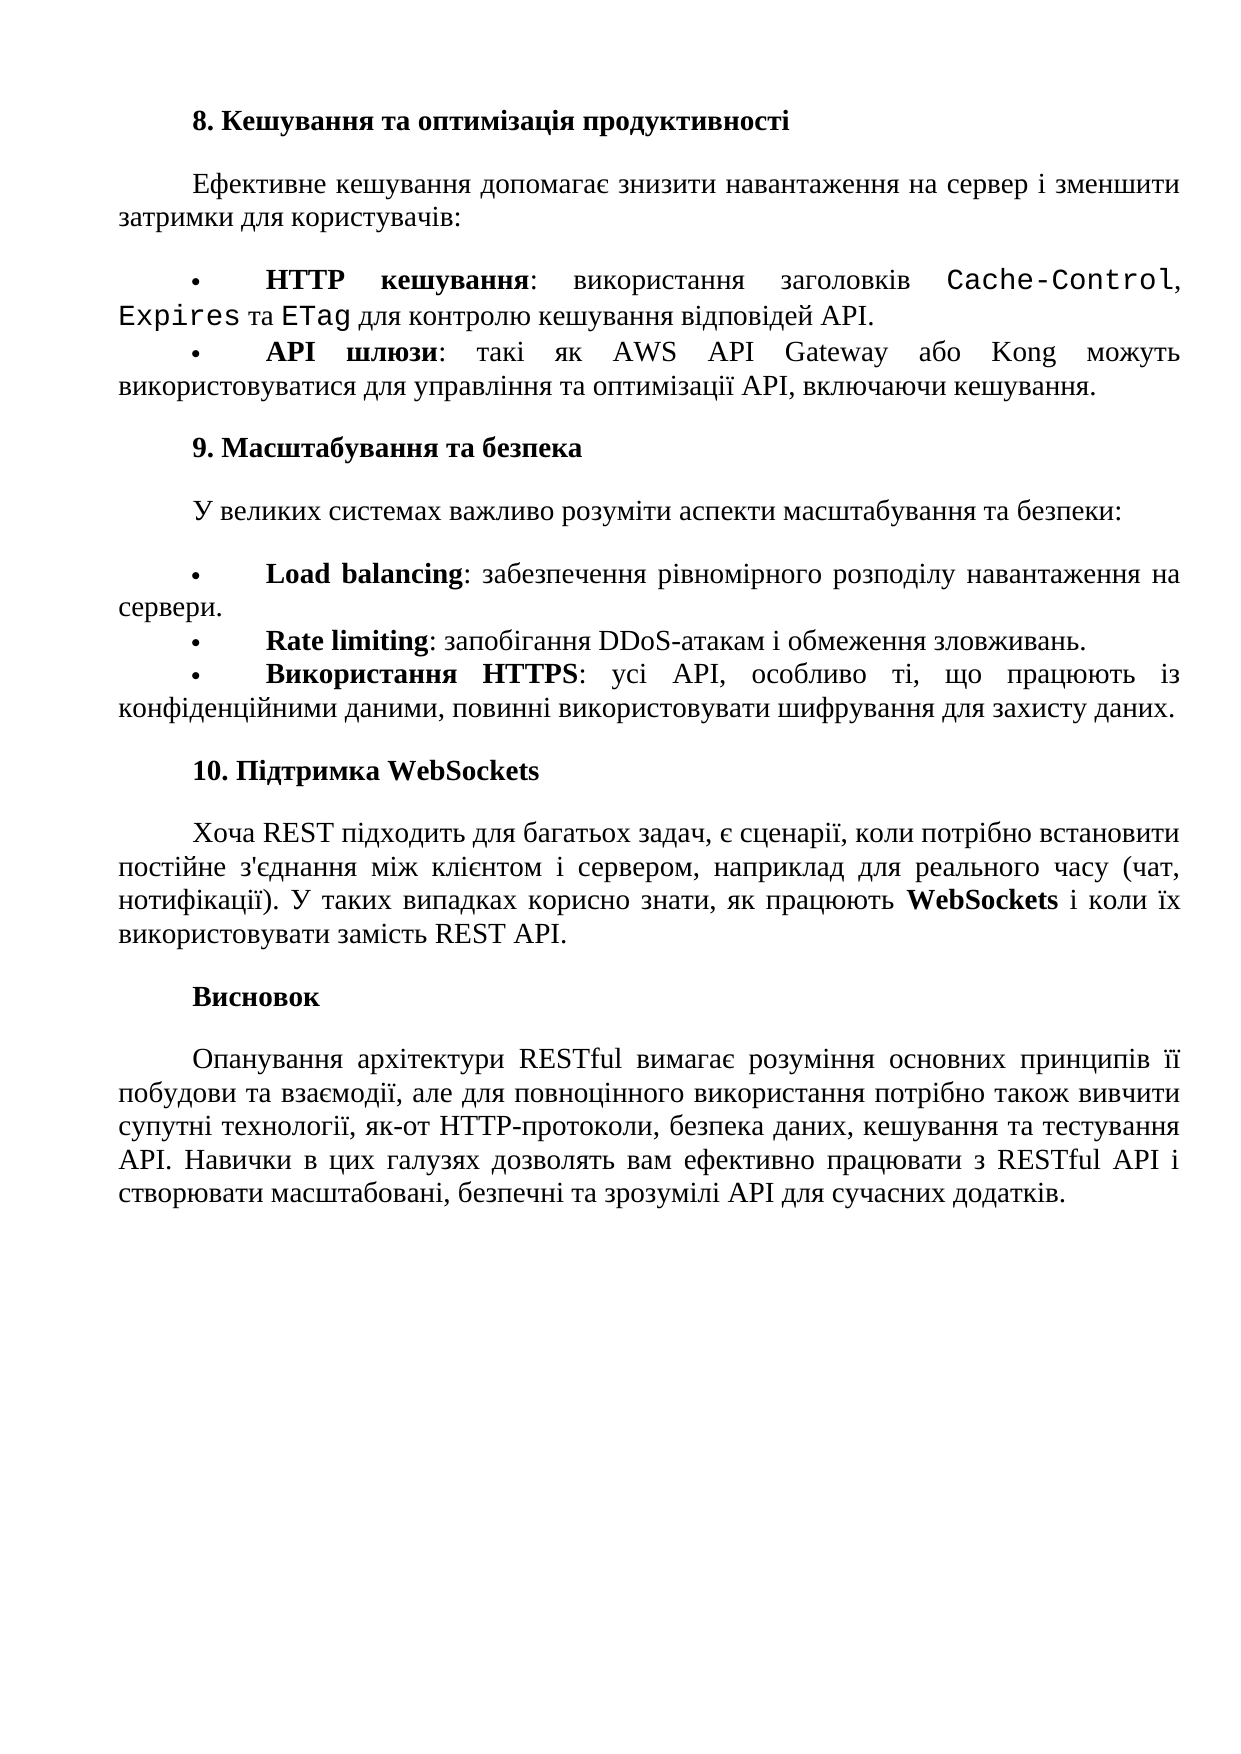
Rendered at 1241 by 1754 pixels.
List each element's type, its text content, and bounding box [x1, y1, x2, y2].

text 10. Підтримка WebSockets [118, 753, 1181, 786]
list HTTP кешування: використання заголовків Cache-Control, Expires та ETag для контролю кешування відповідей API. [118, 262, 1181, 334]
text 9. Масштабування та безпека [118, 430, 1181, 464]
text Ефективне кешування допомагає знизити навантаження на сервер і зменшити затримки для користувачів: [118, 166, 1181, 233]
list Rate limiting: запобігання DDoS-атакам і обмеження зловживань. [118, 623, 1181, 656]
list Використання HTTPS: усі API, особливо ті, що працюють із конфіденційними даними, повинні використовувати шифрування для захисту даних. [118, 656, 1181, 723]
text Хоча REST підходить для багатьох задач, є сценарії, коли потрібно встановити постійне з'єднання між клієнтом і сервером, наприклад для реального часу (чат, нотифікації). У таких випадках корисно знати, як працюють WebSockets і коли їх використовувати замість REST API. [118, 815, 1181, 949]
text У великих системах важливо розуміти аспекти масштабування та безпеки: [118, 493, 1181, 527]
text Висновок [118, 979, 1181, 1012]
list API шлюзи: такі як AWS API Gateway або Kong можуть використовуватися для управління та оптимізації API, включаючи кешування. [118, 334, 1181, 401]
text Опанування архітектури RESTful вимагає розуміння основних принципів її побудови та взаємодії, але для повноцінного використання потрібно також вивчити супутні технології, як-от HTTP-протоколи, безпека даних, кешування та тестування API. Навички в цих галузях дозволять вам ефективно працювати з RESTful API і створювати масштабовані, безпечні та зрозумілі API для сучасних додатків. [118, 1041, 1181, 1209]
list Load balancing: забезпечення рівномірного розподілу навантаження на сервери. [118, 556, 1181, 623]
text 8. Кешування та оптимізація продуктивності [118, 103, 1181, 137]
